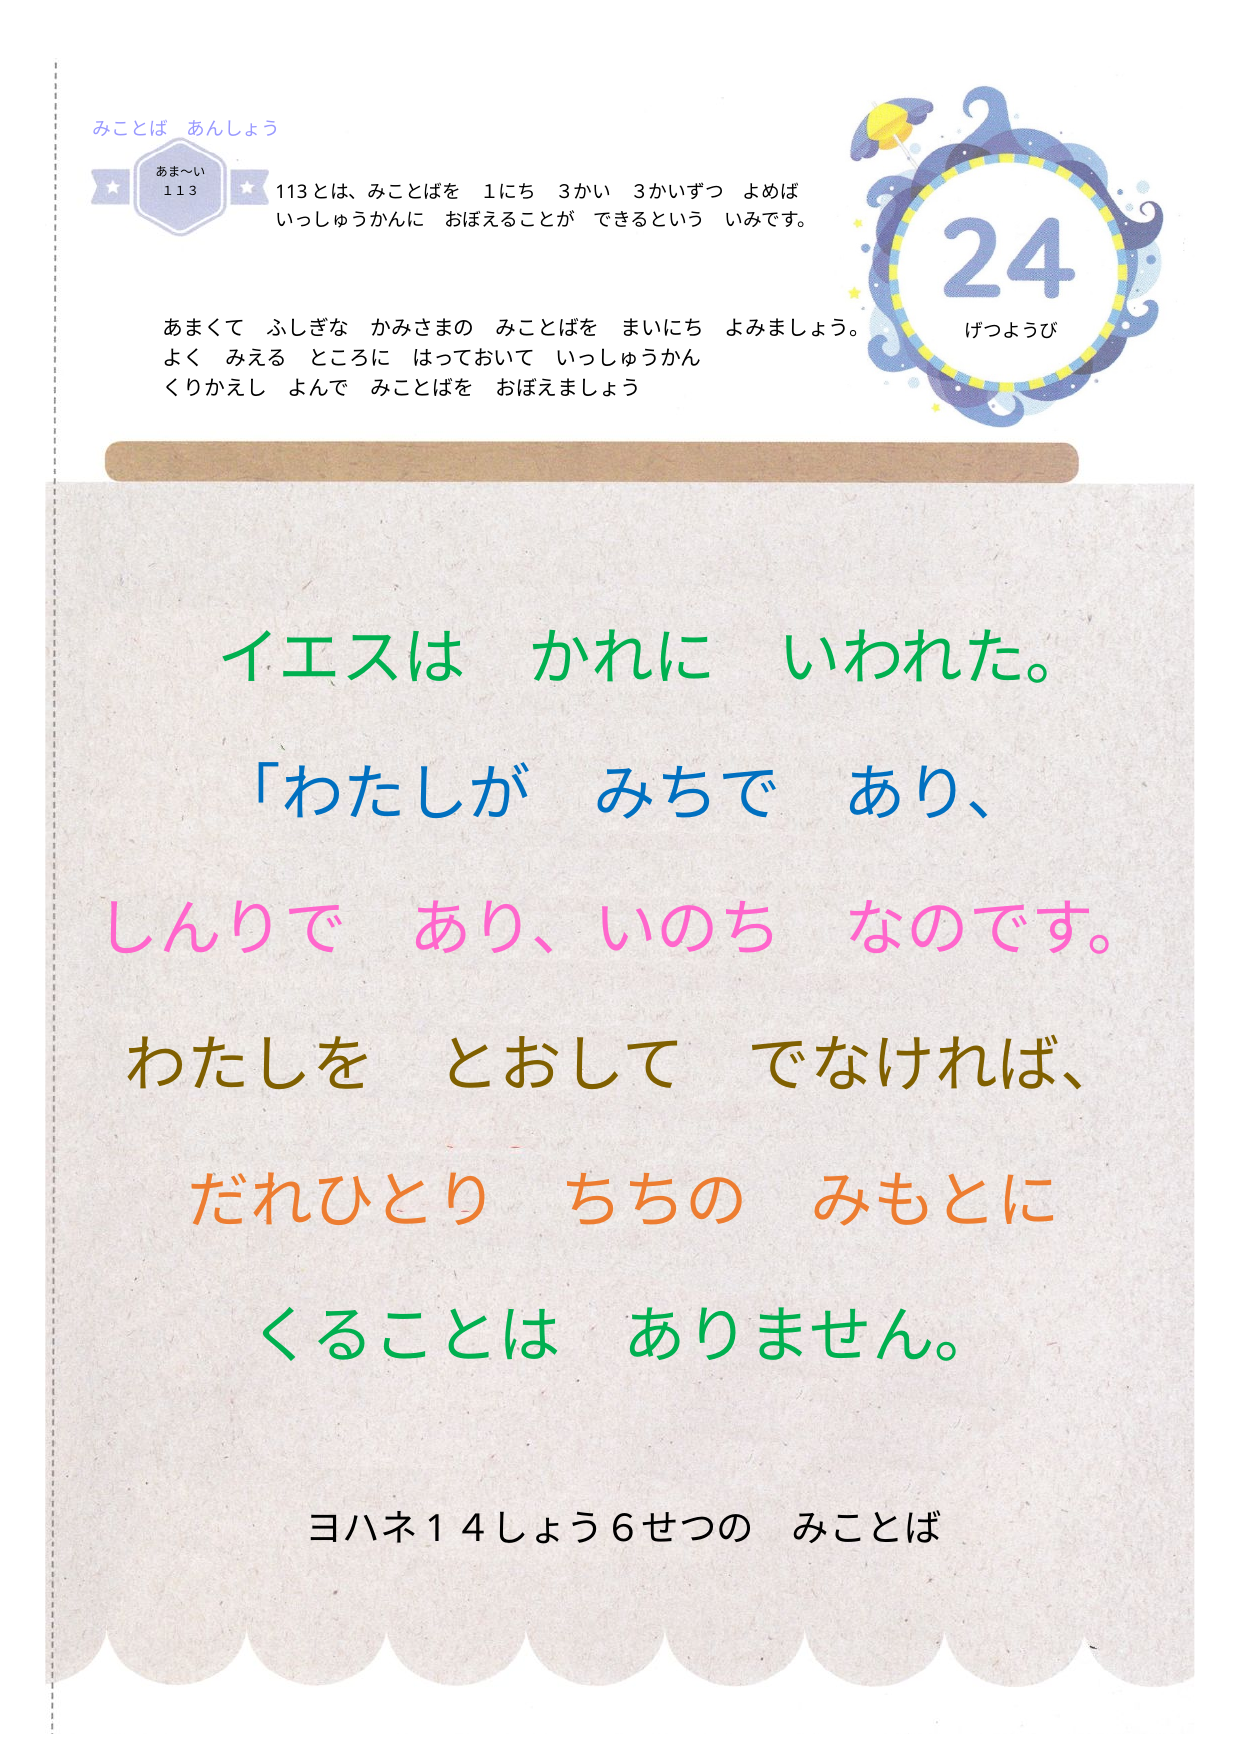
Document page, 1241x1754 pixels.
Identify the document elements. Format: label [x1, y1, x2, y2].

picture [45, 58, 1195, 1734]
